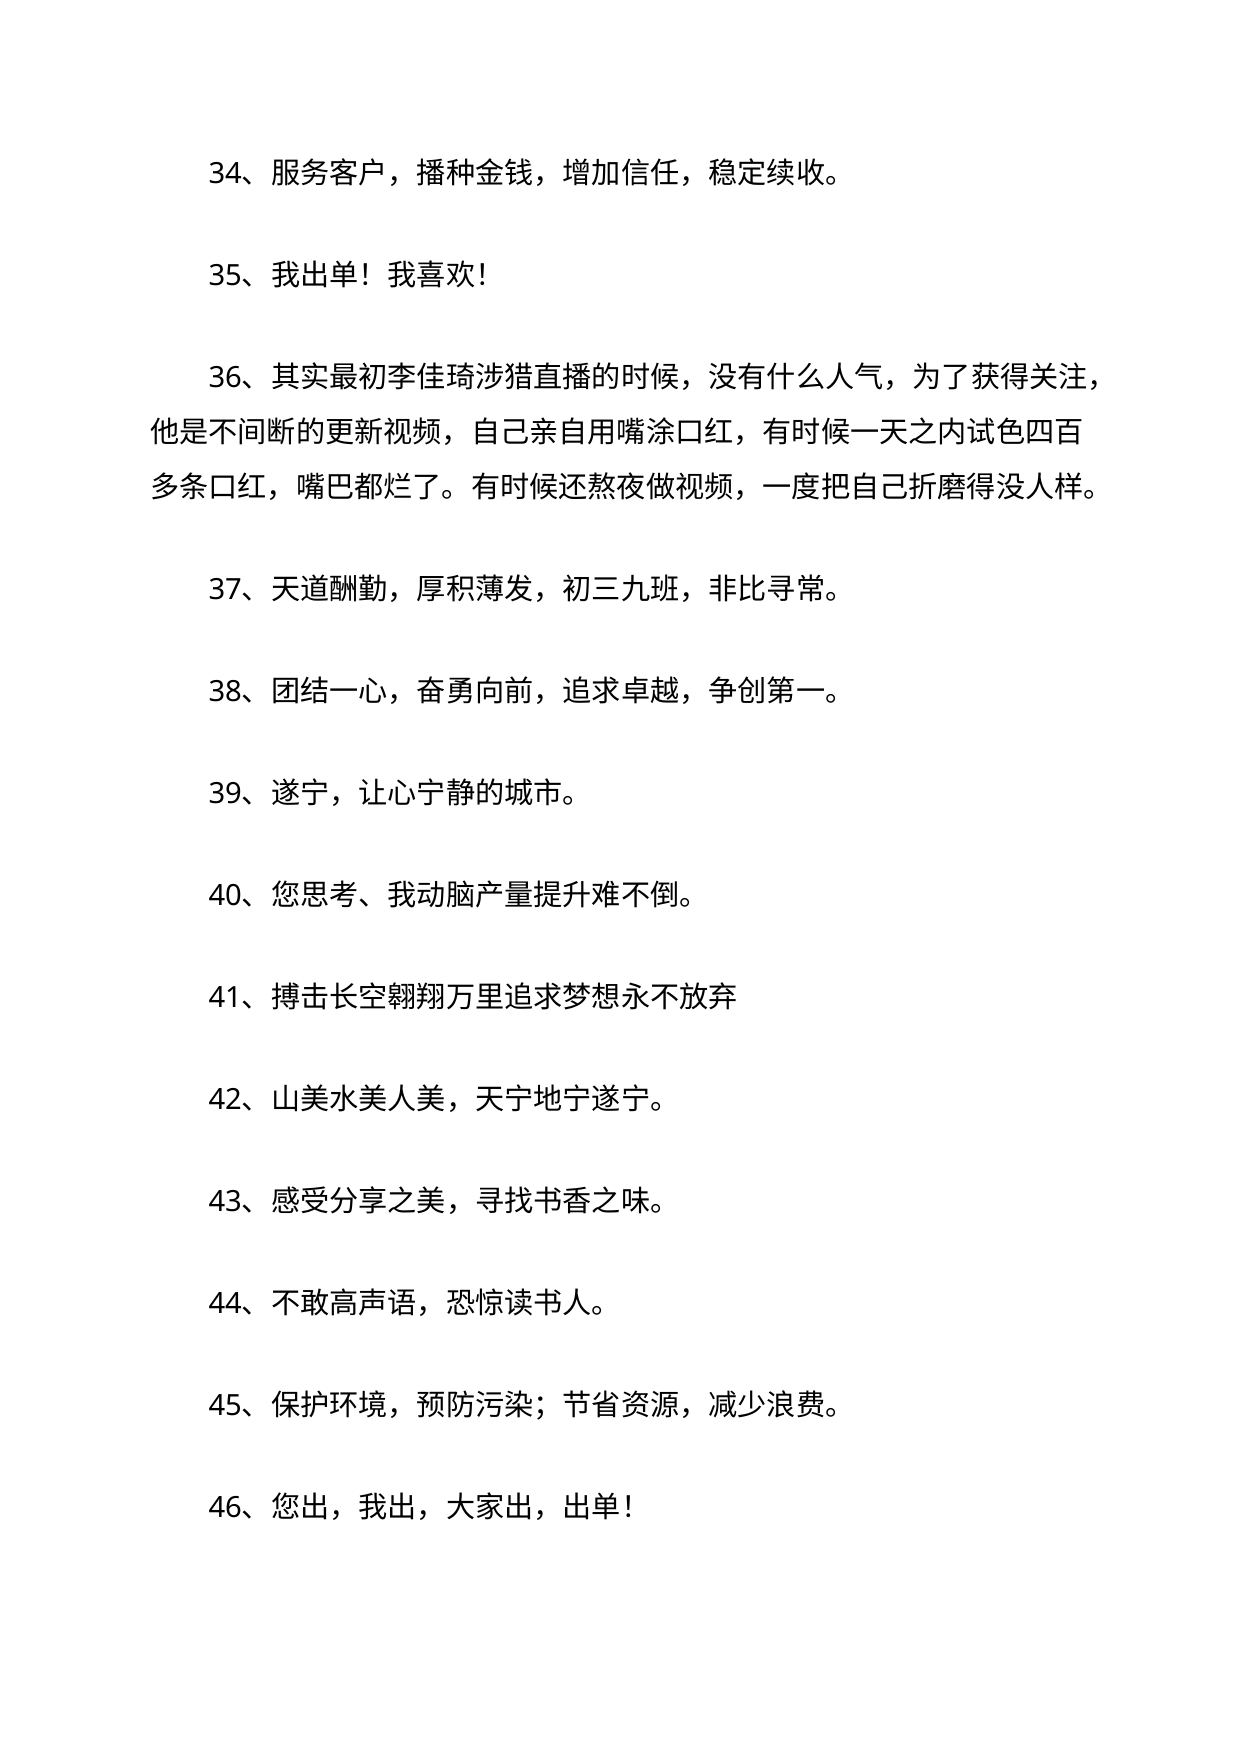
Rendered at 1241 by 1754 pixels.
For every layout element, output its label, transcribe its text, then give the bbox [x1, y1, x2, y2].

text 36、其实最初李佳琦涉猎直播的时候，没有什么人气，为了获得关注，他是不间断的更新视频，自己亲自用嘴涂口红，有时候一天之内试色四百多条口红，嘴巴都烂了。有时候还熬夜做视频，一度把自己折磨得没人样。 [150, 354, 1090, 506]
text 39、遂宁，让心宁静的城市。 [150, 769, 1090, 812]
text 43、感受分享之美，寻找书香之味。 [150, 1177, 1090, 1220]
text 35、我出单！我喜欢！ [150, 252, 1090, 294]
text 38、团结一心，奋勇向前，追求卓越，争创第一。 [150, 668, 1090, 710]
text 44、不敢高声语，恐惊读书人。 [150, 1279, 1090, 1322]
text 46、您出，我出，大家出，出单！ [150, 1483, 1090, 1526]
text 40、您思考、我动脑产量提升难不倒。 [150, 872, 1090, 914]
text 34、服务客户，播种金钱，增加信任，稳定续收。 [150, 150, 1090, 192]
text 41、搏击长空翱翔万里追求梦想永不放弃 [150, 973, 1090, 1016]
text 42、山美水美人美，天宁地宁遂宁。 [150, 1076, 1090, 1118]
text 45、保护环境，预防污染；节省资源，减少浪费。 [150, 1381, 1090, 1424]
text 37、天道酬勤，厚积薄发，初三九班，非比寻常。 [150, 566, 1090, 608]
